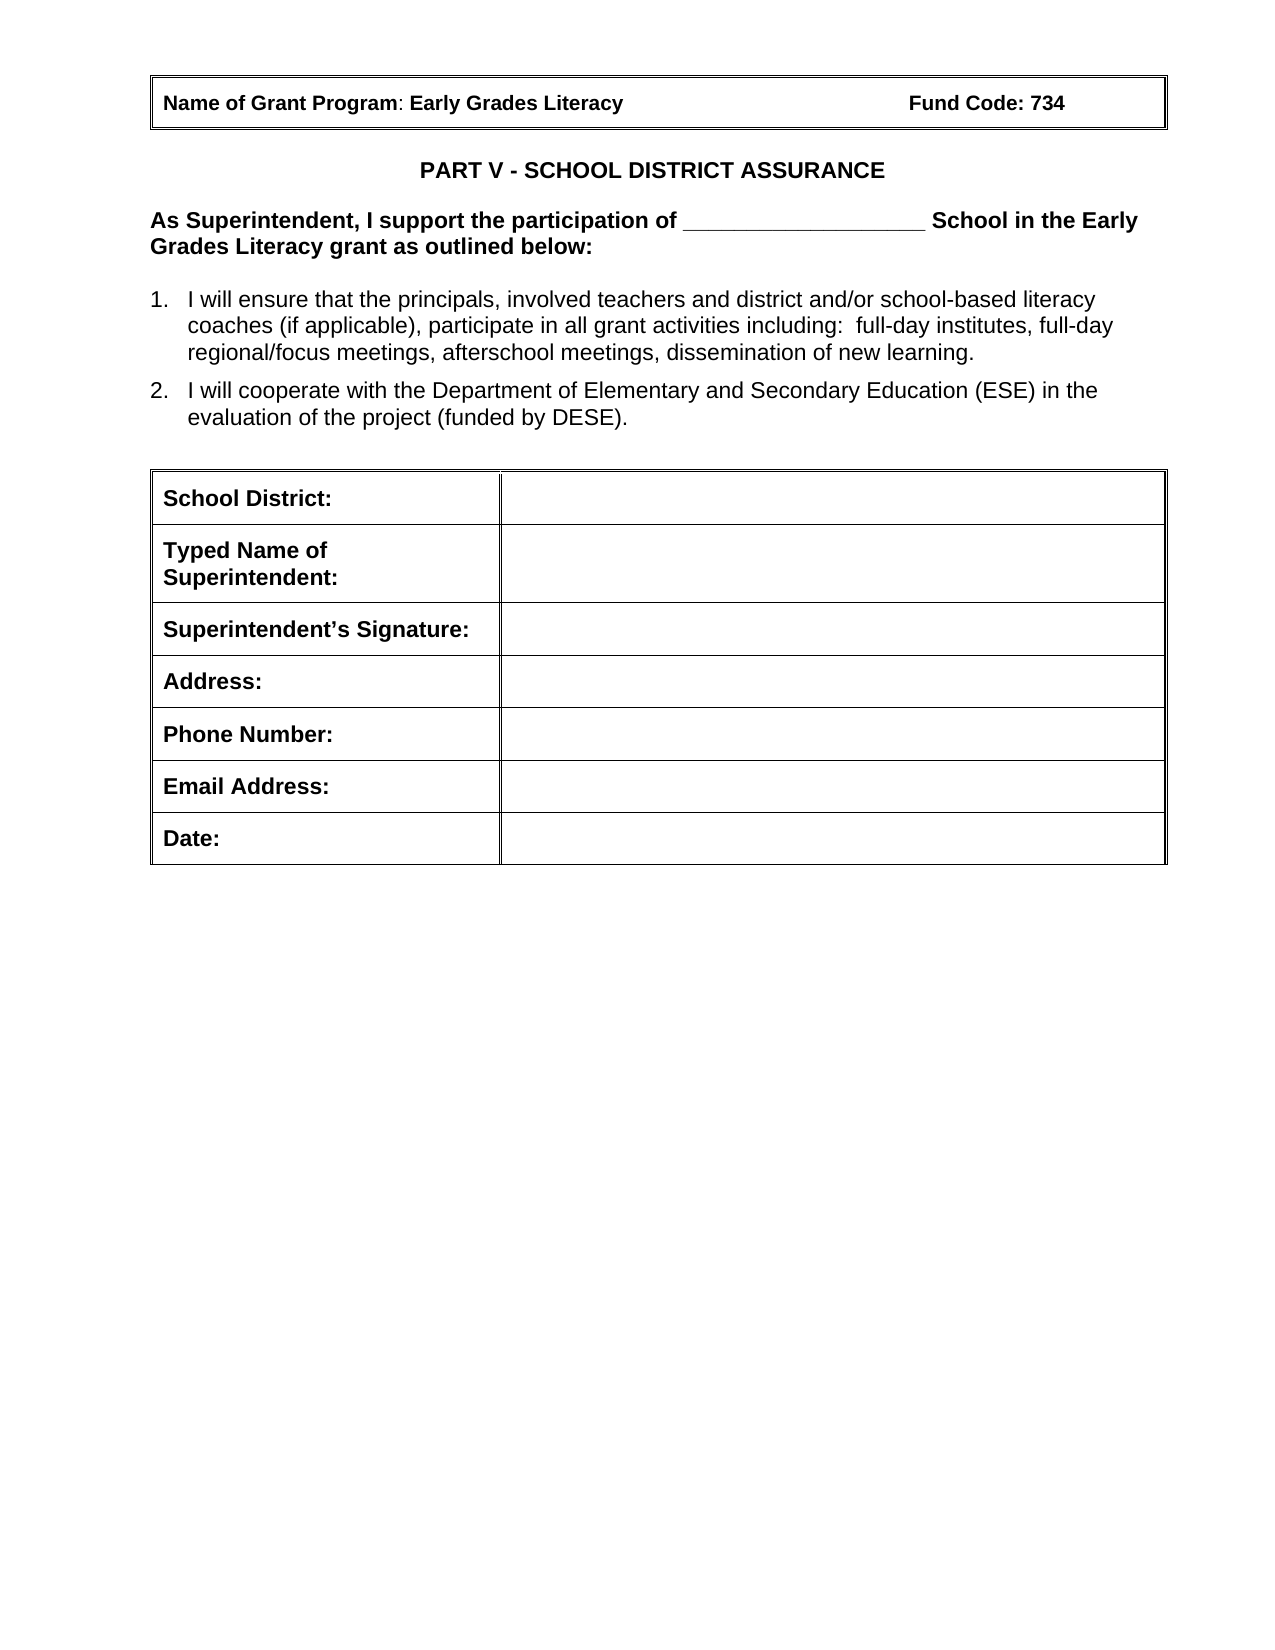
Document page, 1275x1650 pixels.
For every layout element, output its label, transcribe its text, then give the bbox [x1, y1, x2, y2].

table_cell [502, 708, 1164, 759]
table_cell [502, 761, 1164, 812]
table_cell Email Address: [153, 761, 499, 812]
table_cell Typed Name of Superintendent: [153, 525, 499, 602]
table_cell [502, 813, 1164, 864]
table_cell [502, 525, 1164, 602]
list I will ensure that the principals, involved teachers and district and/or school-based literacy coaches (if applicable), participate in all grant activities including: full-day institutes, full-day regional/focus meetings, afterschool meetings, dissemination of new learning. [150, 286, 1155, 365]
table_header [500, 472, 1164, 523]
table_cell Superintendent’s Signature: [153, 603, 499, 655]
table_cell [502, 603, 1164, 655]
text As Superintendent, I support the participation of ___________________ School in the Early Grades Literacy grant as outlined below: [150, 207, 1155, 259]
table_header Name of Grant Program: Early Grades Literacy Fund Code: 734 [153, 78, 1164, 127]
subtitle PART V - SCHOOL DISTRICT ASSURANCE [150, 157, 1155, 183]
table_header School District: [153, 472, 500, 523]
table_cell Address: [153, 656, 499, 707]
list I will cooperate with the Department of Elementary and Secondary Education (ESE) in the evaluation of the project (funded by DESE). [150, 377, 1155, 430]
table_cell Date: [153, 813, 499, 864]
table_cell Phone Number: [153, 708, 499, 759]
table_cell [502, 656, 1164, 707]
